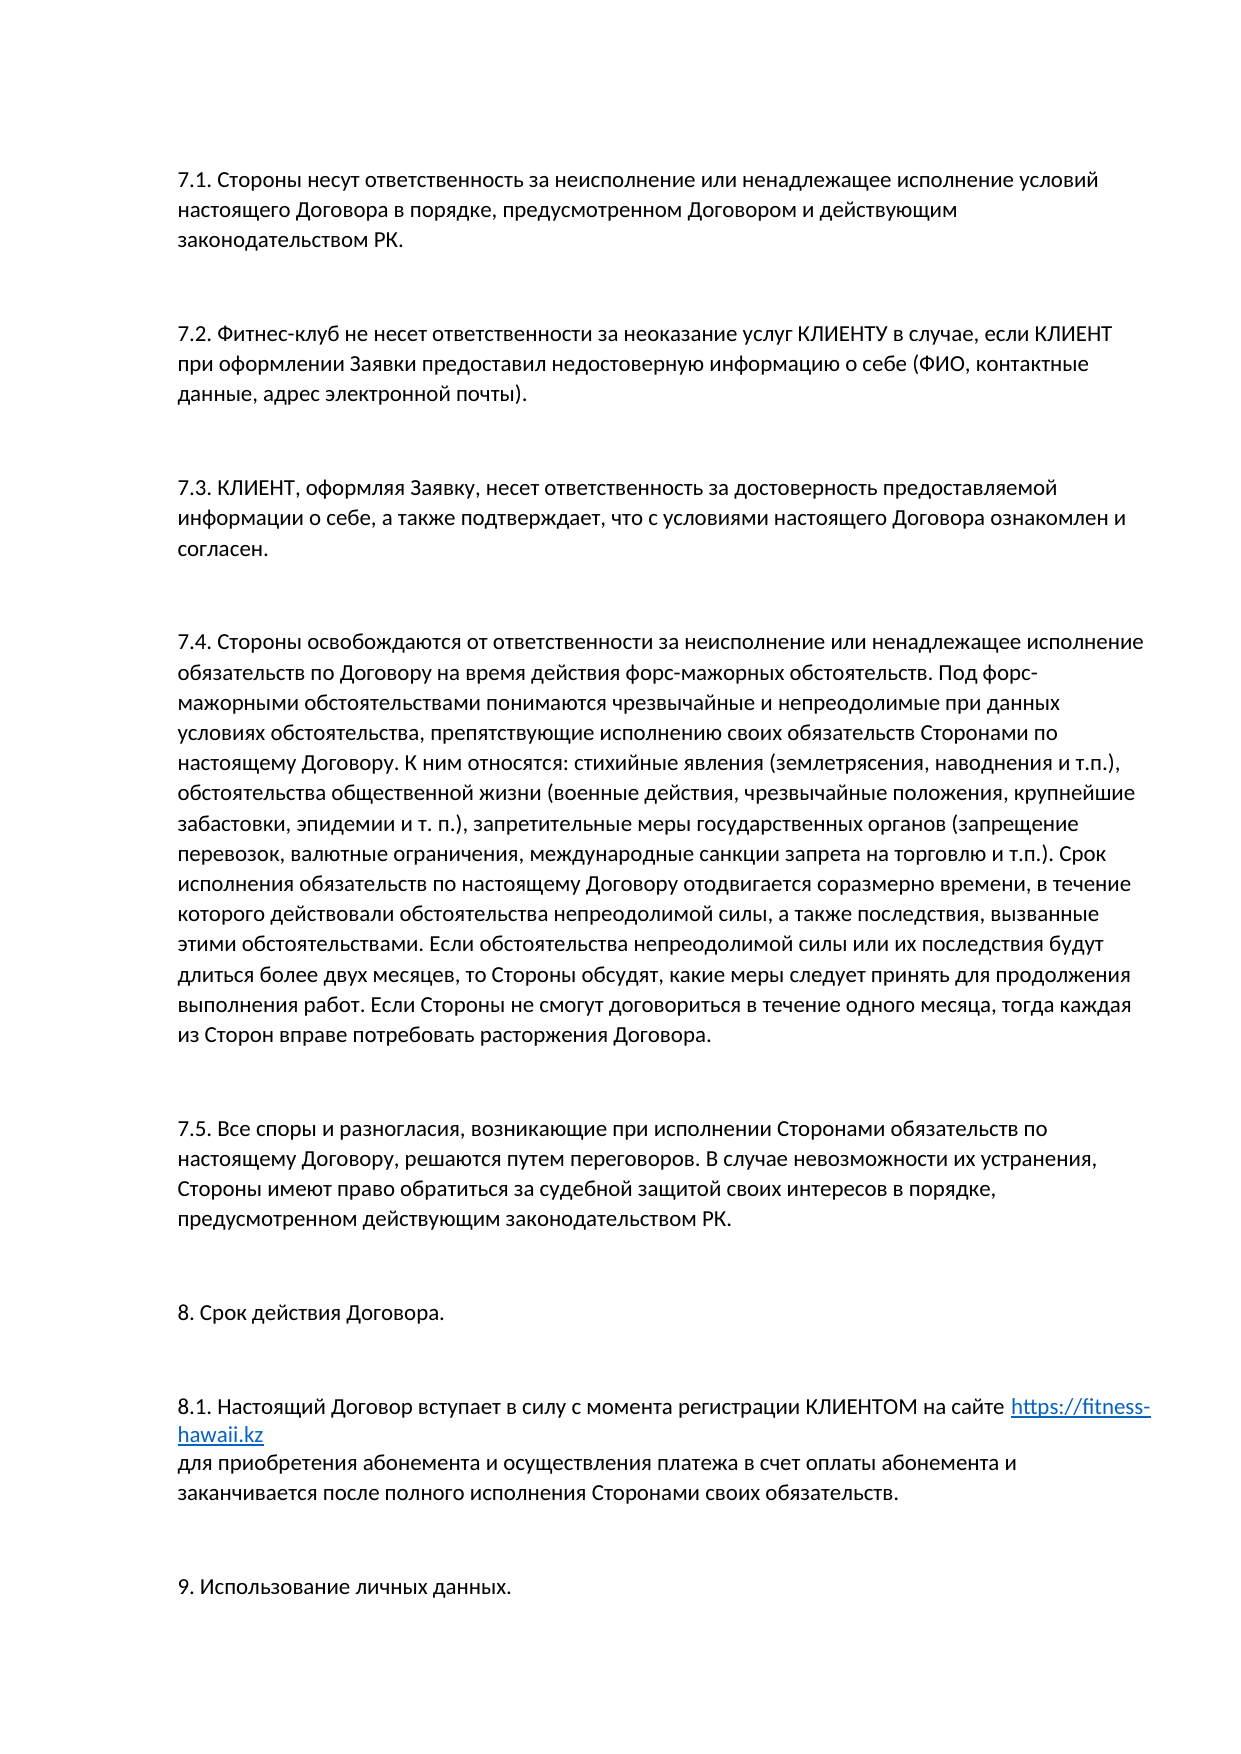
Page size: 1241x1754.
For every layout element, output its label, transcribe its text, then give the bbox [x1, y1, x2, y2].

text 8.1. Настоящий Договор вступает в силу с момента регистрации КЛИЕНТОМ на сайте [177, 1392, 1152, 1448]
text 9. Использование личных данных. [177, 1572, 1152, 1600]
text 7.1. Стороны несут ответственность за неисполнение или ненадлежащее исполнение условий настоящего Договора в порядке, предусмотренном Договором и действующим законодательством РК. [177, 165, 1152, 253]
text для приобретения абонемента и осуществления платежа в счет оплаты абонемента и заканчивается после полного исполнения Сторонами своих обязательств. [177, 1448, 1152, 1506]
text 7.4. Стороны освобождаются от ответственности за неисполнение или ненадлежащее исполнение обязательств по Договору на время действия форс-мажорных обстоятельств. Под форс-мажорными обстоятельствами понимаются чрезвычайные и непреодолимые при данных условиях обстоятельства, препятствующие исполнению своих обязательств Сторонами по настоящему Договору. К ним относятся: стихийные явления (землетрясения, наводнения и т.п.), обстоятельства общественной жизни (военные действия, чрезвычайные положения, крупнейшие забастовки, эпидемии и т. п.), запретительные меры государственных органов (запрещение перевозок, валютные ограничения, международные санкции запрета на торговлю и т.п.). Срок исполнения обязательств по настоящему Договору отодвигается соразмерно времени, в течение которого действовали обстоятельства непреодолимой силы, а также последствия, вызванные этими обстоятельствами. Если обстоятельства непреодолимой силы или их последствия будут длиться более двух месяцев, то Стороны обсудят, какие меры следует принять для продолжения выполнения работ. Если Стороны не смогут договориться в течение одного месяца, тогда каждая из Сторон вправе потребовать расторжения Договора. [177, 627, 1152, 1048]
text 7.2. Фитнес-клуб не несет ответственности за неоказание услуг КЛИЕНТУ в случае, если КЛИЕНТ при оформлении Заявки предоставил недостоверную информацию о себе (ФИО, контактные данные, адрес электронной почты). [177, 319, 1152, 408]
text 7.5. Все споры и разногласия, возникающие при исполнении Сторонами обязательств по настоящему Договору, решаются путем переговоров. В случае невозможности их устранения, Стороны имеют право обратиться за судебной защитой своих интересов в порядке, предусмотренном действующим законодательством РК. [177, 1114, 1152, 1233]
text 7.3. КЛИЕНТ, оформляя Заявку, несет ответственность за достоверность предоставляемой информации о себе, а также подтверждает, что с условиями настоящего Договора ознакомлен и согласен. [177, 473, 1152, 562]
text 8. Срок действия Договора. [177, 1298, 1152, 1326]
